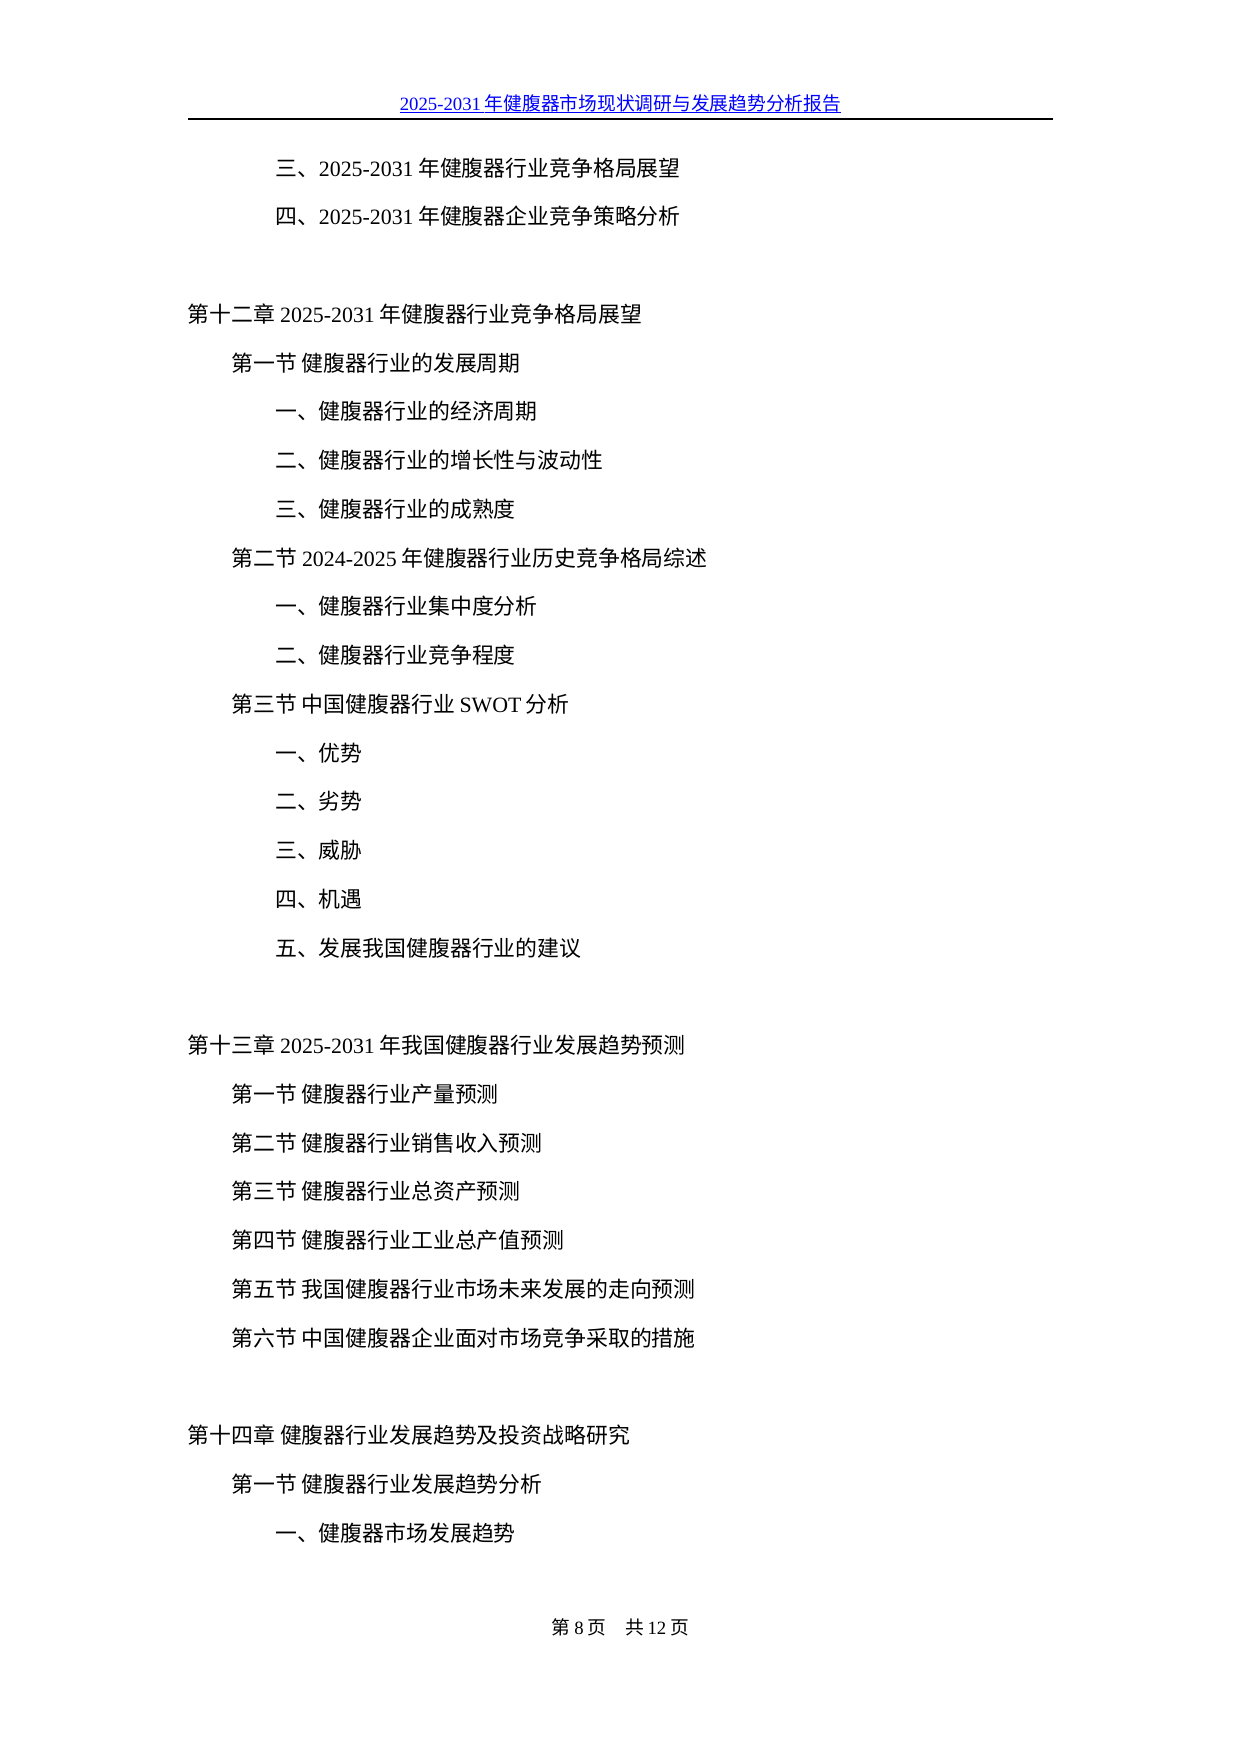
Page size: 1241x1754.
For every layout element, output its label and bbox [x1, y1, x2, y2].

text [187, 150, 1053, 1548]
